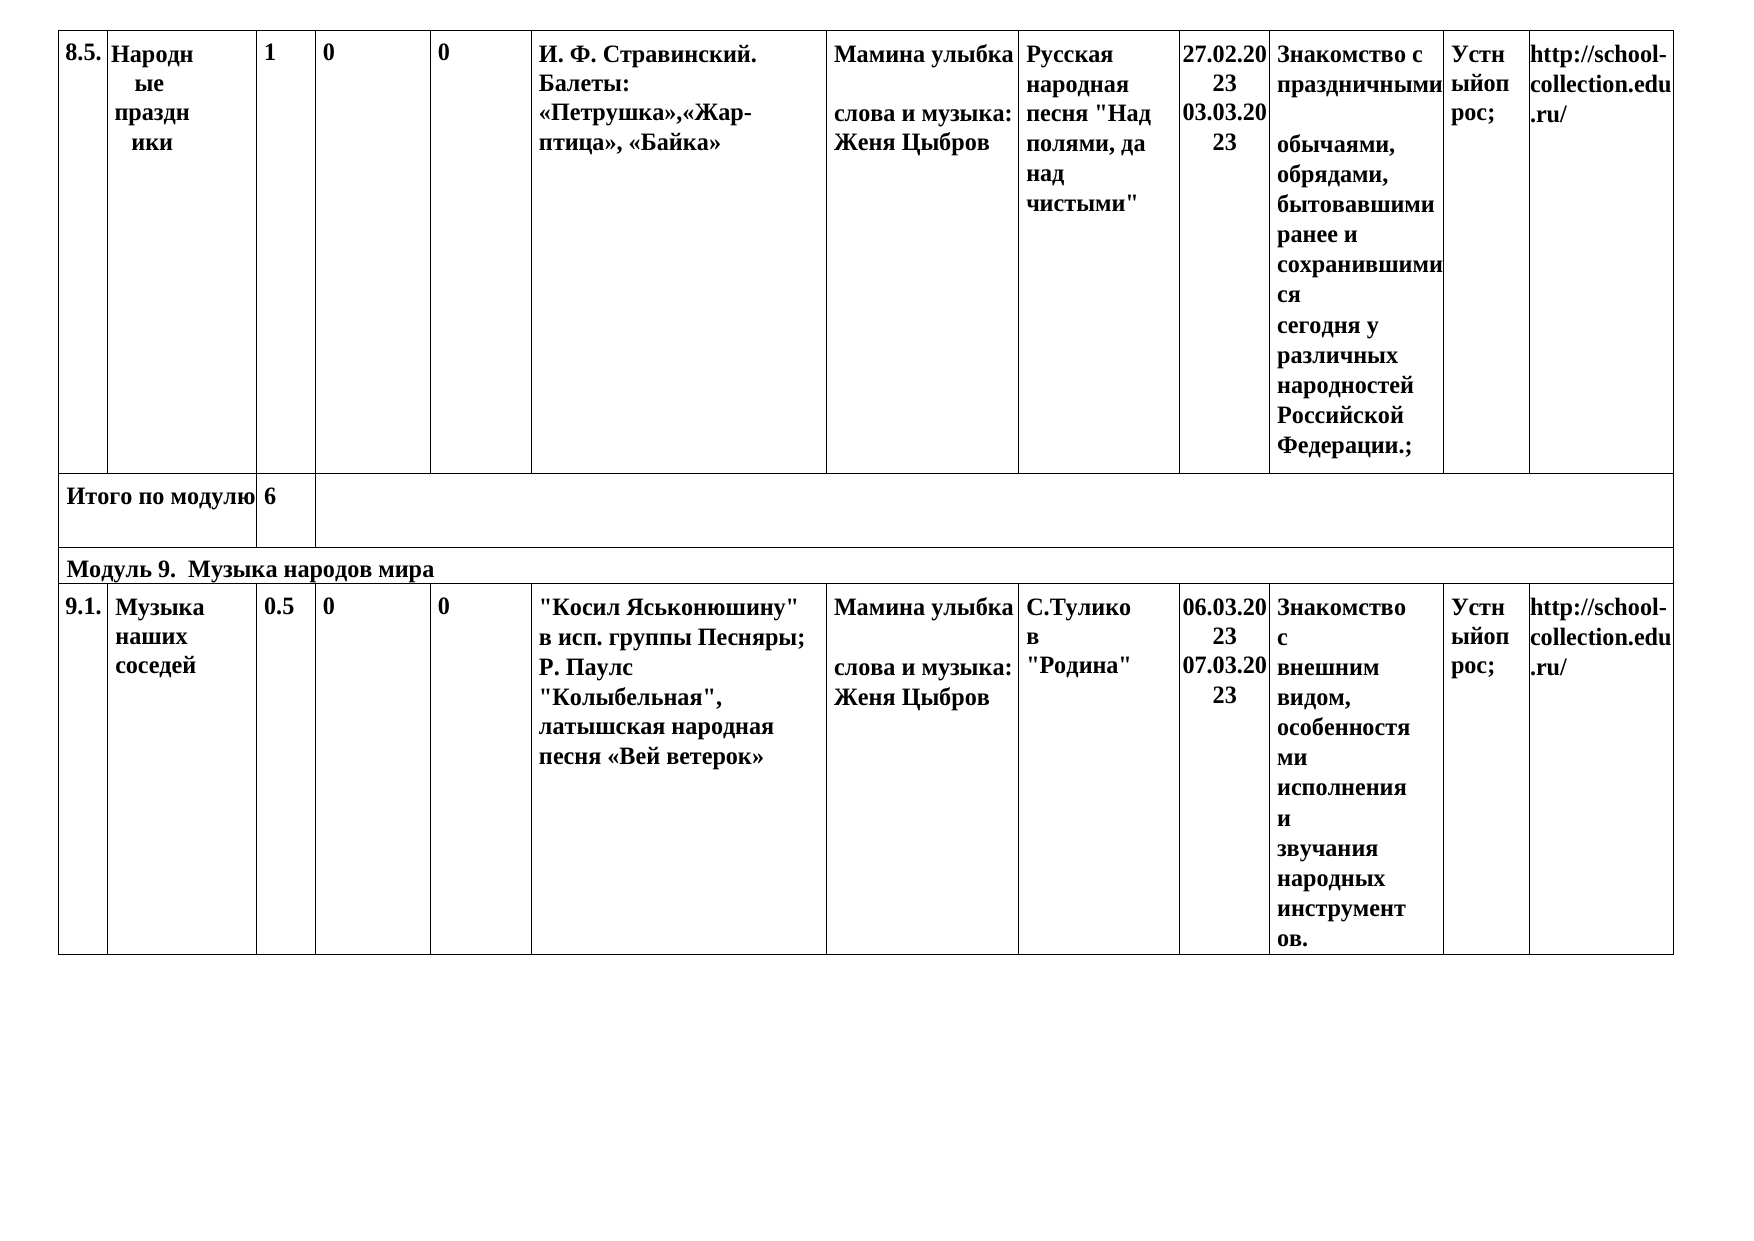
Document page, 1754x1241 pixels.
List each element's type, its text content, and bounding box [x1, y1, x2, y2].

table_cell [1530, 31, 1673, 473]
table_cell 27.02.2023 03.03.2023 [1180, 31, 1269, 473]
table_cell Народные праздники [108, 31, 256, 473]
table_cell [1019, 31, 1179, 473]
table_cell 0 [316, 31, 430, 473]
table_cell 06.03.2023 07.03.2023 [1180, 584, 1269, 954]
table_cell Итого по модулю [59, 474, 256, 547]
table_cell [316, 474, 1673, 547]
table_cell 9.1. [59, 584, 107, 954]
table_cell 0.5 [257, 584, 315, 954]
table_cell Устныйопрос; [1444, 31, 1529, 473]
table_cell И. Ф. Стравинский. Балеты: «Петрушка»,«Жар-птица», «Байка» [532, 31, 826, 473]
table_cell 6 [257, 474, 315, 547]
table_cell Музыка наших соседей [108, 584, 256, 954]
table_cell Знакомство с праздничными обычаями, обрядами, бытовавшими ранее и сохранившимися сегодня у различных народностей Российской Федерации.; [1270, 31, 1443, 473]
table_cell 0 [316, 584, 430, 954]
table_cell Модуль 9. Музыка народов мира [59, 548, 1673, 583]
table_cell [827, 584, 1018, 954]
table_cell 1 [257, 31, 315, 473]
table_cell "Косил Яськонюшину" в исп. группы Песняры; Р. Паулс "Колыбельная", латышская народная песня «Вей ветерок» [532, 584, 826, 954]
table_cell С.Туликов "Родина" [1019, 584, 1179, 954]
table_cell 0 [431, 584, 531, 954]
table_cell Знакомство с внешним видом, особенностями исполнения и звучания народных инструментов. [1270, 584, 1443, 954]
table_cell Устныйопрос; [1444, 584, 1529, 954]
table_cell 8.5. [59, 31, 107, 473]
table_cell Мамина улыбка слова и музыка: Женя Цыбров [827, 31, 1018, 473]
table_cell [1530, 584, 1673, 954]
table_cell 0 [431, 31, 531, 473]
